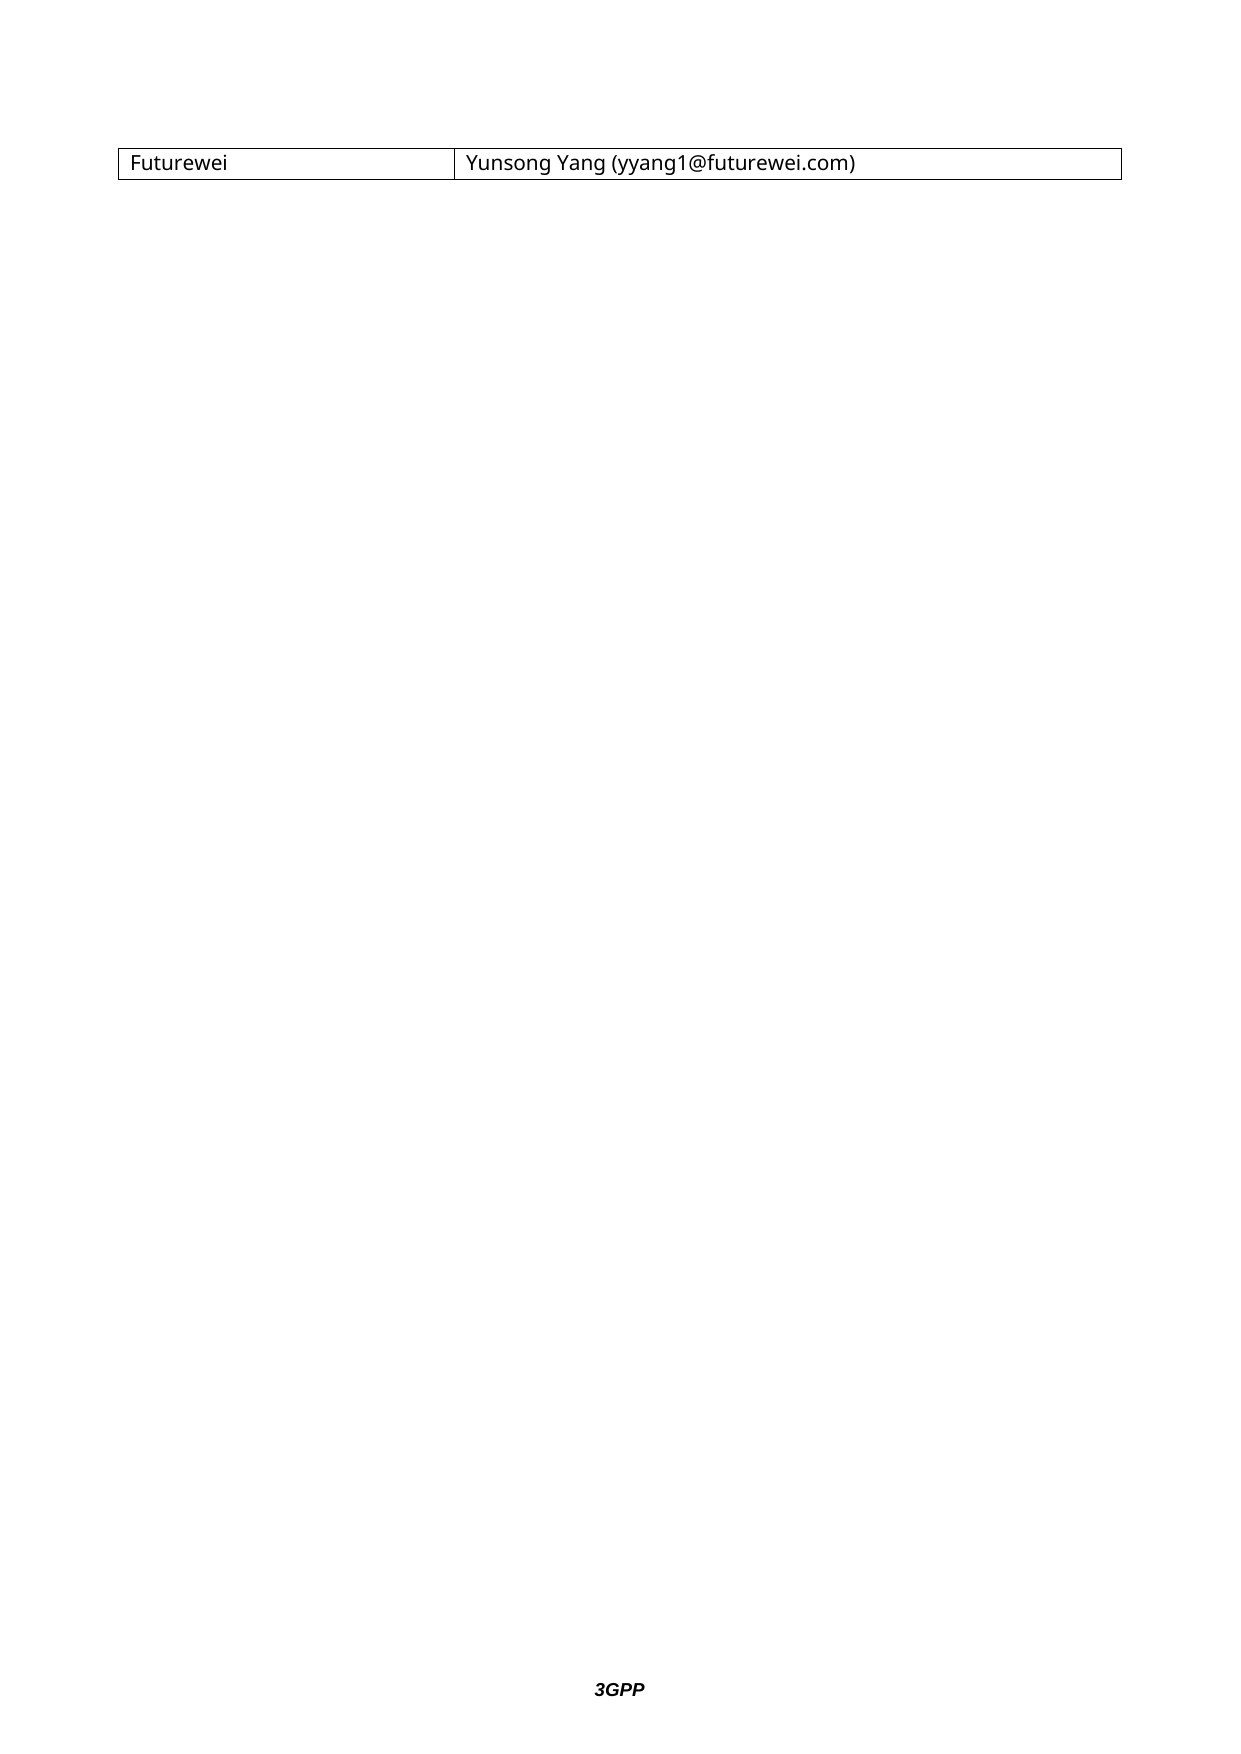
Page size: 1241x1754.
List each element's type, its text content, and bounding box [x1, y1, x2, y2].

table_cell Yunsong Yang (yyang1@futurewei.com) [455, 149, 1121, 179]
table_cell Futurewei [119, 149, 454, 179]
